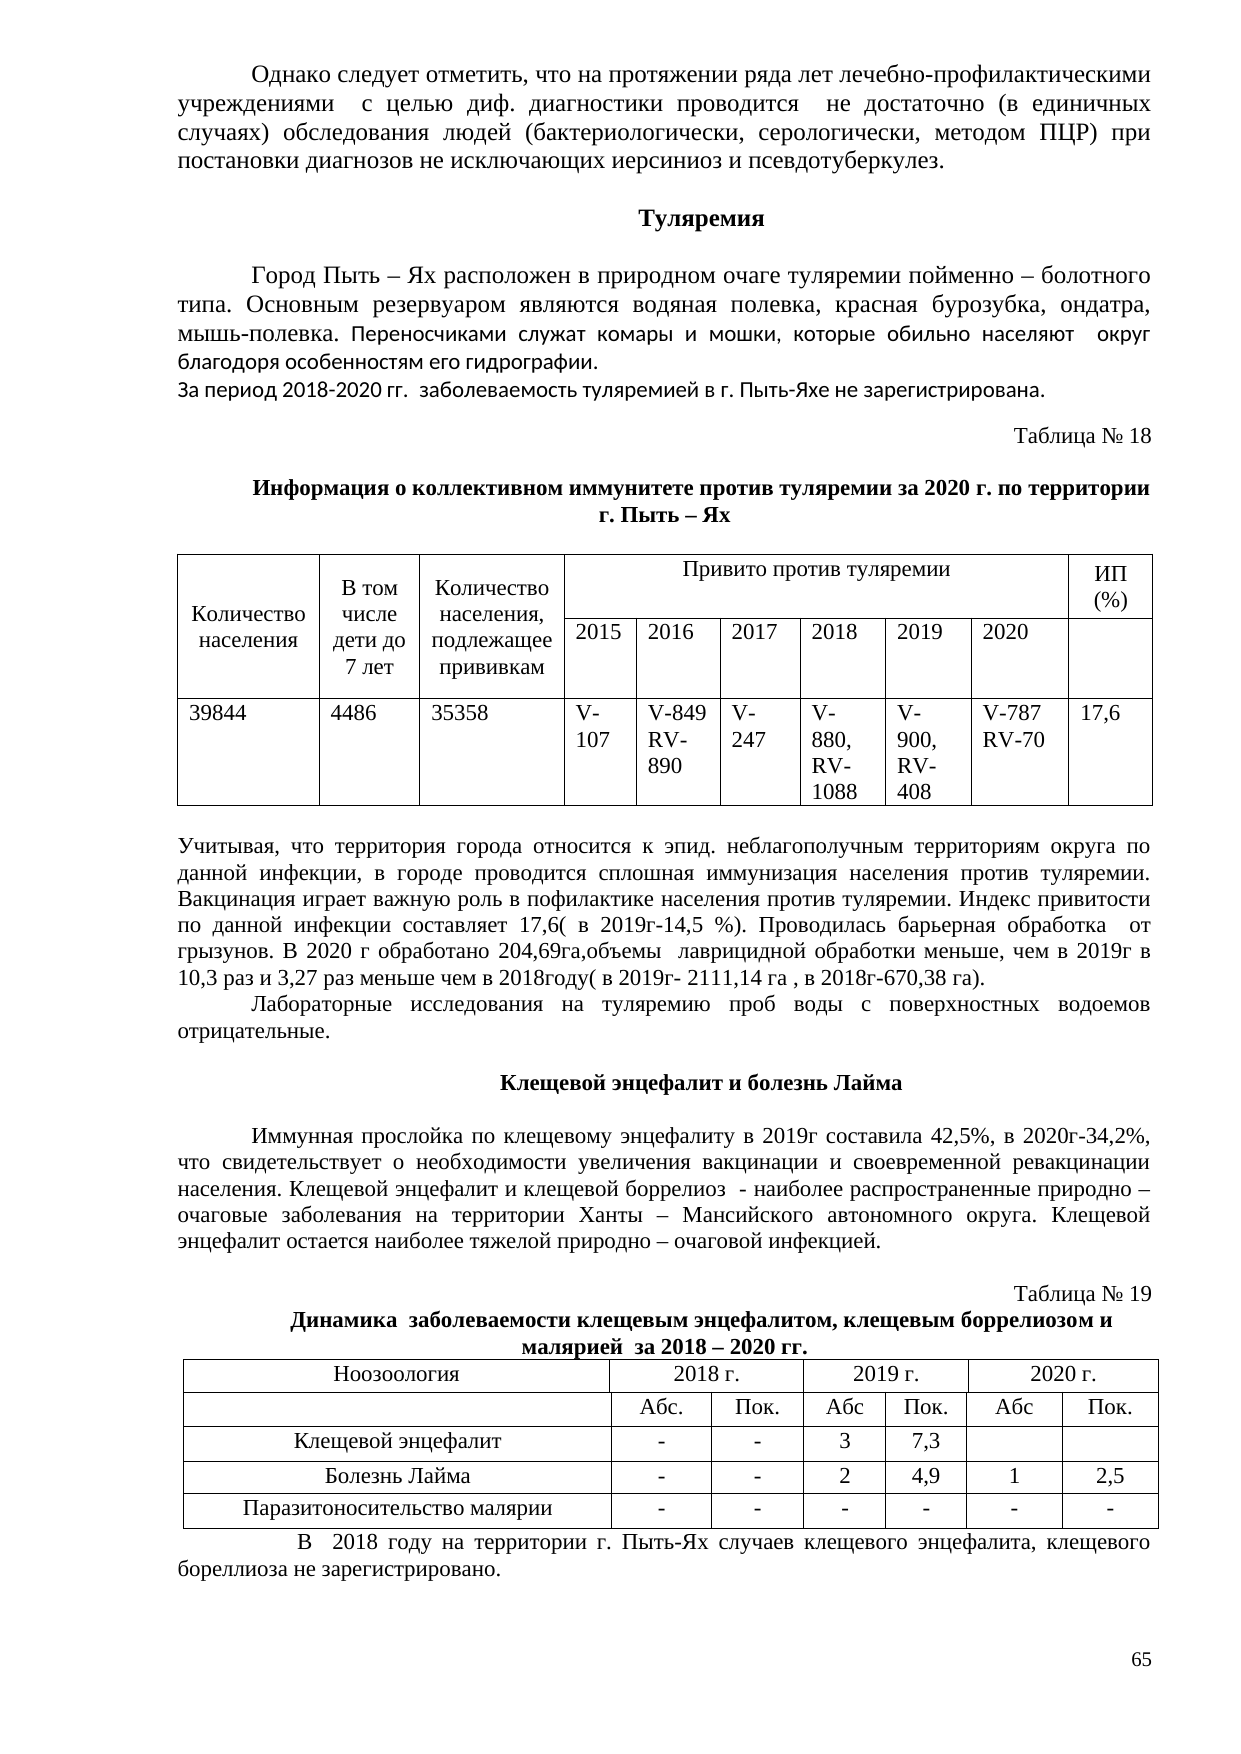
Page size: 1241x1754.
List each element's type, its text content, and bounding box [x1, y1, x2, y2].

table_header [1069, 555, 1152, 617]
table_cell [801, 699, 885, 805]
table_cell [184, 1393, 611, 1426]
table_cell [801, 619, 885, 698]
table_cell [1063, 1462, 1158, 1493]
text Лабораторные исследования на туляремию проб воды с поверхностных водоемов отрицательные. [177, 990, 1152, 1043]
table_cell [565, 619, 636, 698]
text Информация о коллективном иммунитете против туляремии за 2020 г. по территории г. Пыть – Ях [177, 474, 1152, 527]
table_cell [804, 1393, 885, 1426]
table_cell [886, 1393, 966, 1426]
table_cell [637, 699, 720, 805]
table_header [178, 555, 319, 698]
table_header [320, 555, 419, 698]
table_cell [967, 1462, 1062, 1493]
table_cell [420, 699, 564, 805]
text Динамика заболеваемости клещевым энцефалитом, клещевым боррелиозом и малярией за 2018 – 2020 гг. [177, 1307, 1152, 1359]
text Таблица № 18 [177, 422, 1152, 448]
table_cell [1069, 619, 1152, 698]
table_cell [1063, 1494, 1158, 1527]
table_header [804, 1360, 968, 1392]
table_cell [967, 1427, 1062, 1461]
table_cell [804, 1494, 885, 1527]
text Клещевой энцефалит и болезнь Лайма [177, 1069, 1152, 1096]
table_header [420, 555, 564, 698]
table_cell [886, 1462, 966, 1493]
text Иммунная прослойка по клещевому энцефалиту в 2019г составила 42,5%, в 2020г-34,2%, что свидетельствует о необходимости увеличения вакцинации и своевременной ревакцинации населения. Клещевой энцефалит и клещевой боррелиоз - наиболее распространенные природно – очаговые заболевания на территории Ханты – Мансийского автономного округа. Клещевой энцефалит остается наиболее тяжелой природно – очаговой инфекцией. [177, 1122, 1152, 1254]
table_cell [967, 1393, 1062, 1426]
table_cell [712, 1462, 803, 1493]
text Учитывая, что территория города относится к эпид. неблагополучным территориям округа по данной инфекции, в городе проводится сплошная иммунизация населения против туляремии. Вакцинация играет важную роль в пофилактике населения против туляремии. Индекс привитости по данной инфекции составляет 17,6( в 2019г-14,5 %). Проводилась барьерная обработка от грызунов. В 2020 г обработано 204,69га,объемы лаврицидной обработки меньше, чем в 2019г в 10,3 раз и 3,27 раз меньше чем в 2018году( в 2019г- 2111,14 га , в 2018г-670,38 га). [177, 832, 1152, 990]
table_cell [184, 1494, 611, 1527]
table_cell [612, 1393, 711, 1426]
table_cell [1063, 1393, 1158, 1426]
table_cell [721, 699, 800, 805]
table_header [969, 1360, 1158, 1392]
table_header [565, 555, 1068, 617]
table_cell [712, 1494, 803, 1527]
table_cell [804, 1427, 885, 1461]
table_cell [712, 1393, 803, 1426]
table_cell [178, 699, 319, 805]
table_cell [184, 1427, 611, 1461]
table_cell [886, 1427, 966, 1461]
text Таблица № 19 [177, 1280, 1152, 1307]
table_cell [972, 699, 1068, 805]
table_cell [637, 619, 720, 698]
text За период 2018-2020 гг. заболеваемость туляремией в г. Пыть-Яхе не зарегистрирована. [177, 375, 1152, 403]
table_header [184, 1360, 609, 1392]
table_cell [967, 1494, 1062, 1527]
text Город Пыть – Ях расположен в природном очаге туляремии пойменно – болотного типа. Основным резервуаром являются водяная полевка, красная бурозубка, ондатра, мышь-полевка. Переносчиками служат комары и мошки, которые обильно населяют округ благодоря особенностям его гидрографии. [177, 260, 1152, 375]
text Туляремия [177, 203, 1152, 232]
text В 2018 году на территории г. Пыть-Ях случаев клещевого энцефалита, клещевого бореллиоза не зарегистрировано. [177, 1528, 1152, 1581]
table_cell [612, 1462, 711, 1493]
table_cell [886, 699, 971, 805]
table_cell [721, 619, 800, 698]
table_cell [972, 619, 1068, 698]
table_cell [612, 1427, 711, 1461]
text Однако следует отметить, что на протяжении ряда лет лечебно-профилактическими учреждениями с целью диф. диагностики проводится не достаточно (в единичных случаях) обследования людей (бактериологически, серологически, методом ПЦР) при постановки диагнозов не исключающих иерсиниоз и псевдотуберкулез. [177, 59, 1152, 174]
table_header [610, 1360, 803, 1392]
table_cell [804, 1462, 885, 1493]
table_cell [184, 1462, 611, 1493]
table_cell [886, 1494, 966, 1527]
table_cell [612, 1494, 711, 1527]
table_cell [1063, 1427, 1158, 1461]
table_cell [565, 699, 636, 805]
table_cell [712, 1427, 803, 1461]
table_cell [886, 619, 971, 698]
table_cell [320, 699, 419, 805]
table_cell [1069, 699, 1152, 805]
